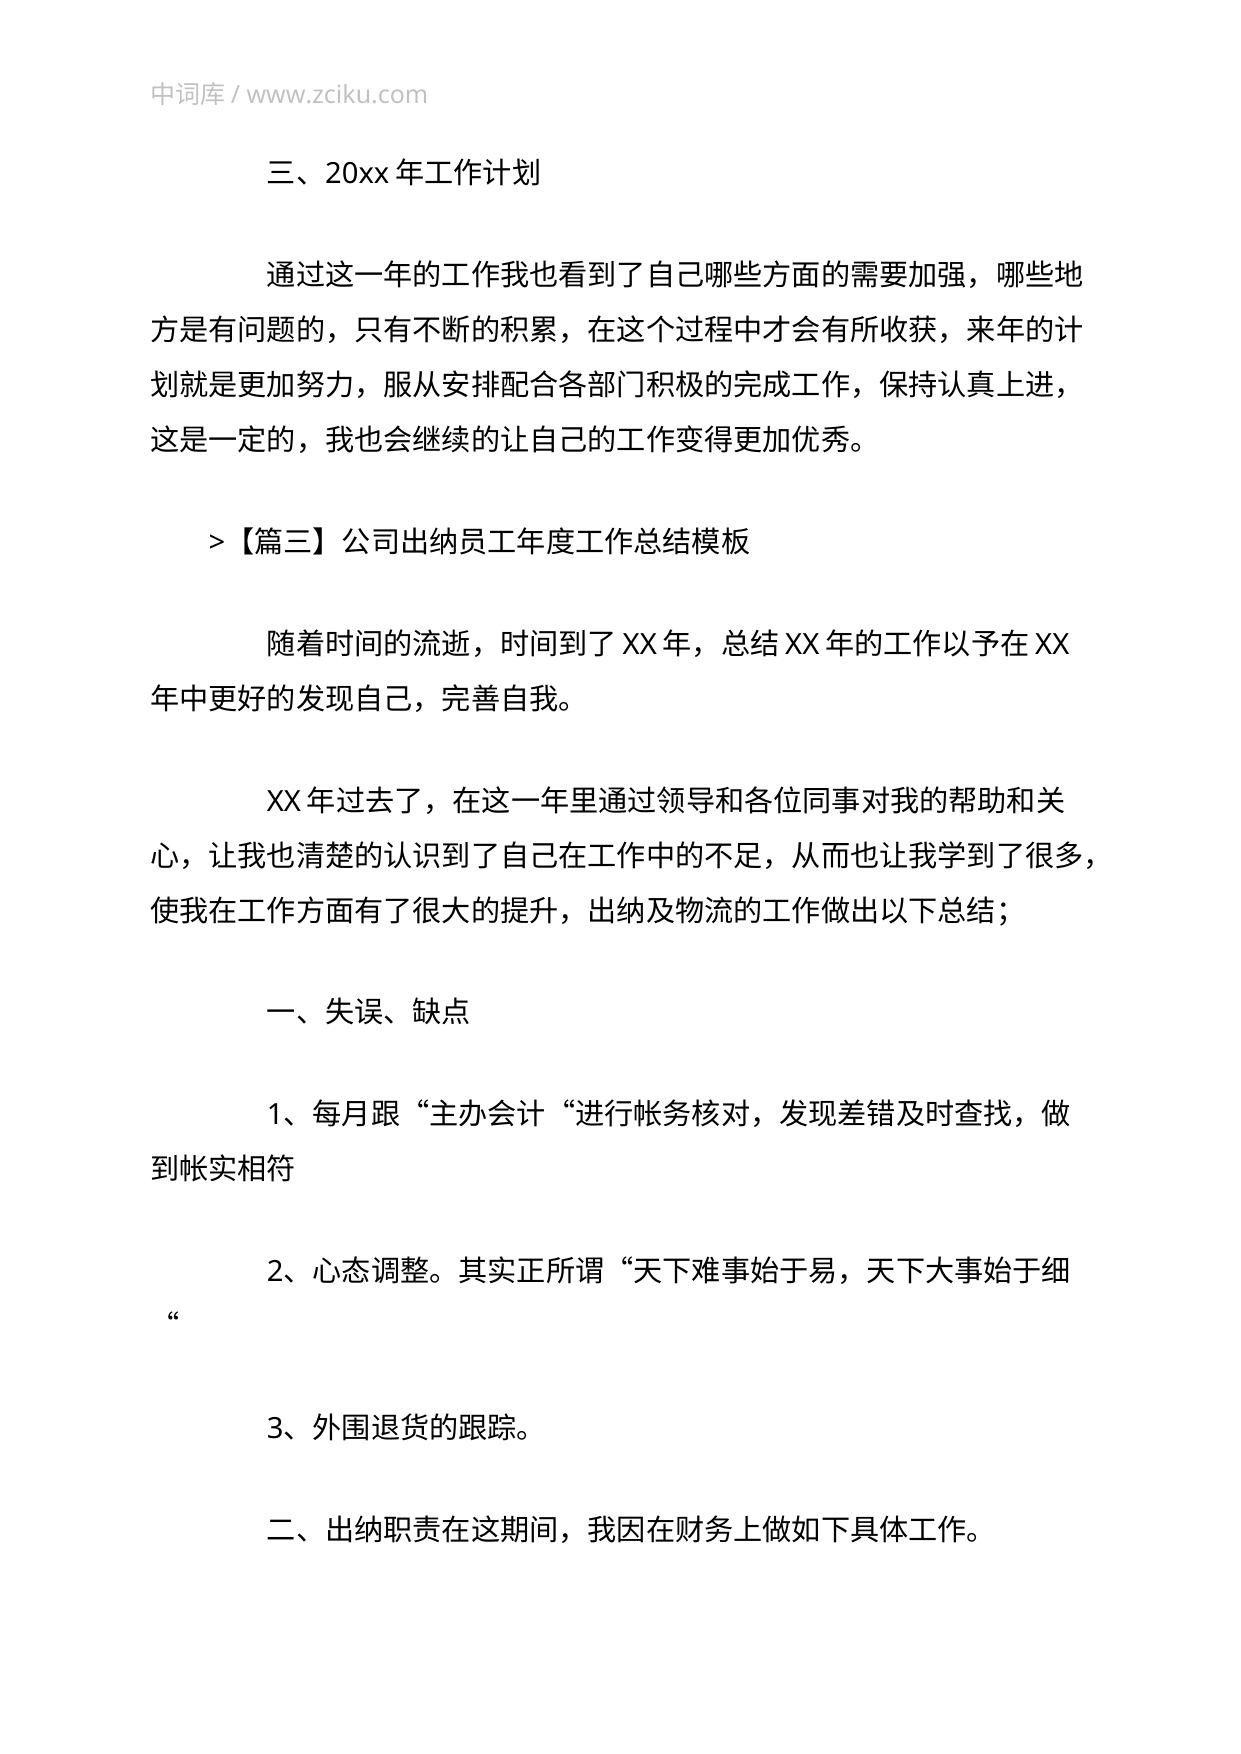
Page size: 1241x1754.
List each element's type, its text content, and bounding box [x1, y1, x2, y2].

text 三、20xx年工作计划 [150, 150, 1090, 192]
text XX年过去了，在这一年里通过领导和各位同事对我的帮助和关心，让我也清楚的认识到了自己在工作中的不足，从而也让我学到了很多，使我在工作方面有了很大的提升，出纳及物流的工作做出以下总结； [150, 777, 1090, 929]
text 3、外围退货的跟踪。 [150, 1404, 1090, 1447]
text 二、出纳职责在这期间，我因在财务上做如下具体工作。 [150, 1506, 1090, 1548]
text 通过这一年的工作我也看到了自己哪些方面的需要加强，哪些地方是有问题的，只有不断的积累，在这个过程中才会有所收获，来年的计划就是更加努力，服从安排配合各部门积极的完成工作，保持认真上进，这是一定的，我也会继续的让自己的工作变得更加优秀。 [150, 252, 1090, 459]
text 1、每月跟“主办会计“进行帐务核对，发现差错及时查找，做到帐实相符 [150, 1091, 1090, 1188]
text 一、失误、缺点 [150, 989, 1090, 1031]
text 2、心态调整。其实正所谓“天下难事始于易，天下大事始于细“ [150, 1247, 1090, 1345]
text >【篇三】公司出纳员工年度工作总结模板 [150, 518, 1090, 561]
text 随着时间的流逝，时间到了XX年，总结XX年的工作以予在XX年中更好的发现自己，完善自我。 [150, 620, 1090, 718]
